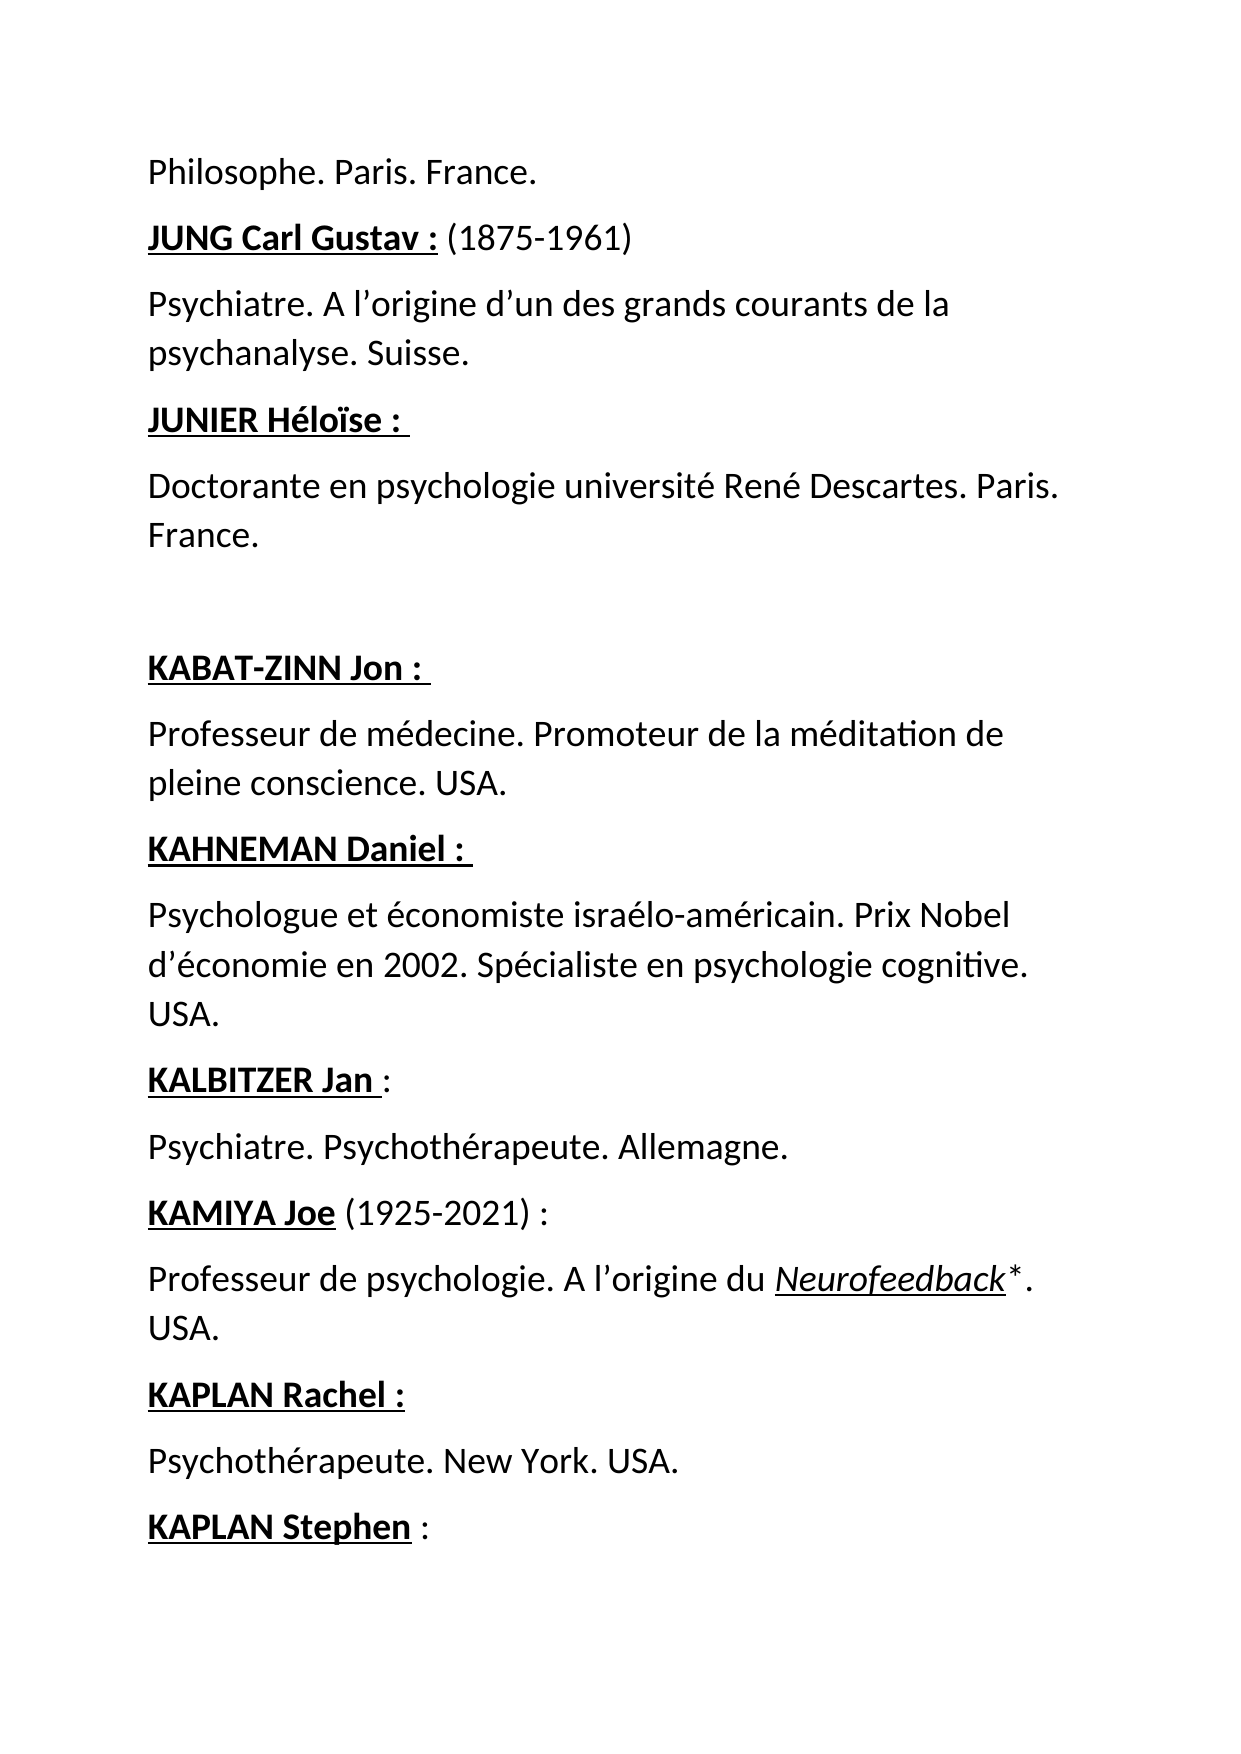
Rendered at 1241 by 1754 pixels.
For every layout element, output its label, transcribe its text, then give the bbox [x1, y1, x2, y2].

text KAMIYA Joe (1925-2021) : [148, 1189, 1093, 1234]
text Doctorante en psychologie université René Descartes. Paris. France. [148, 462, 1093, 557]
text Psychiatre. A l’origine d’un des grands courants de la psychanalyse. Suisse. [148, 280, 1093, 375]
text JUNIER Héloïse : [148, 396, 1093, 441]
text Psychothérapeute. New York. USA. [148, 1437, 1093, 1482]
text Psychologue et économiste israélo-américain. Prix Nobel d’économie en 2002. Spécialiste en psychologie cognitive. USA. [148, 891, 1093, 1036]
text KALBITZER Jan : [148, 1056, 1093, 1102]
text Professeur de psychologie. A l’origine du Neurofeedback*. USA. [148, 1255, 1093, 1350]
text KABAT-ZINN Jon : [148, 643, 1093, 689]
text Professeur de médecine. Promoteur de la méditation de pleine conscience. USA. [148, 709, 1093, 805]
text KAHNEMAN Daniel : [148, 825, 1093, 871]
text JUNG Carl Gustav : (1875-1961) [148, 214, 1093, 259]
text KAPLAN Stephen : [148, 1503, 1093, 1549]
text Philosophe. Paris. France. [148, 148, 1093, 193]
text KAPLAN Rachel : [148, 1371, 1093, 1416]
text Psychiatre. Psychothérapeute. Allemagne. [148, 1123, 1093, 1168]
